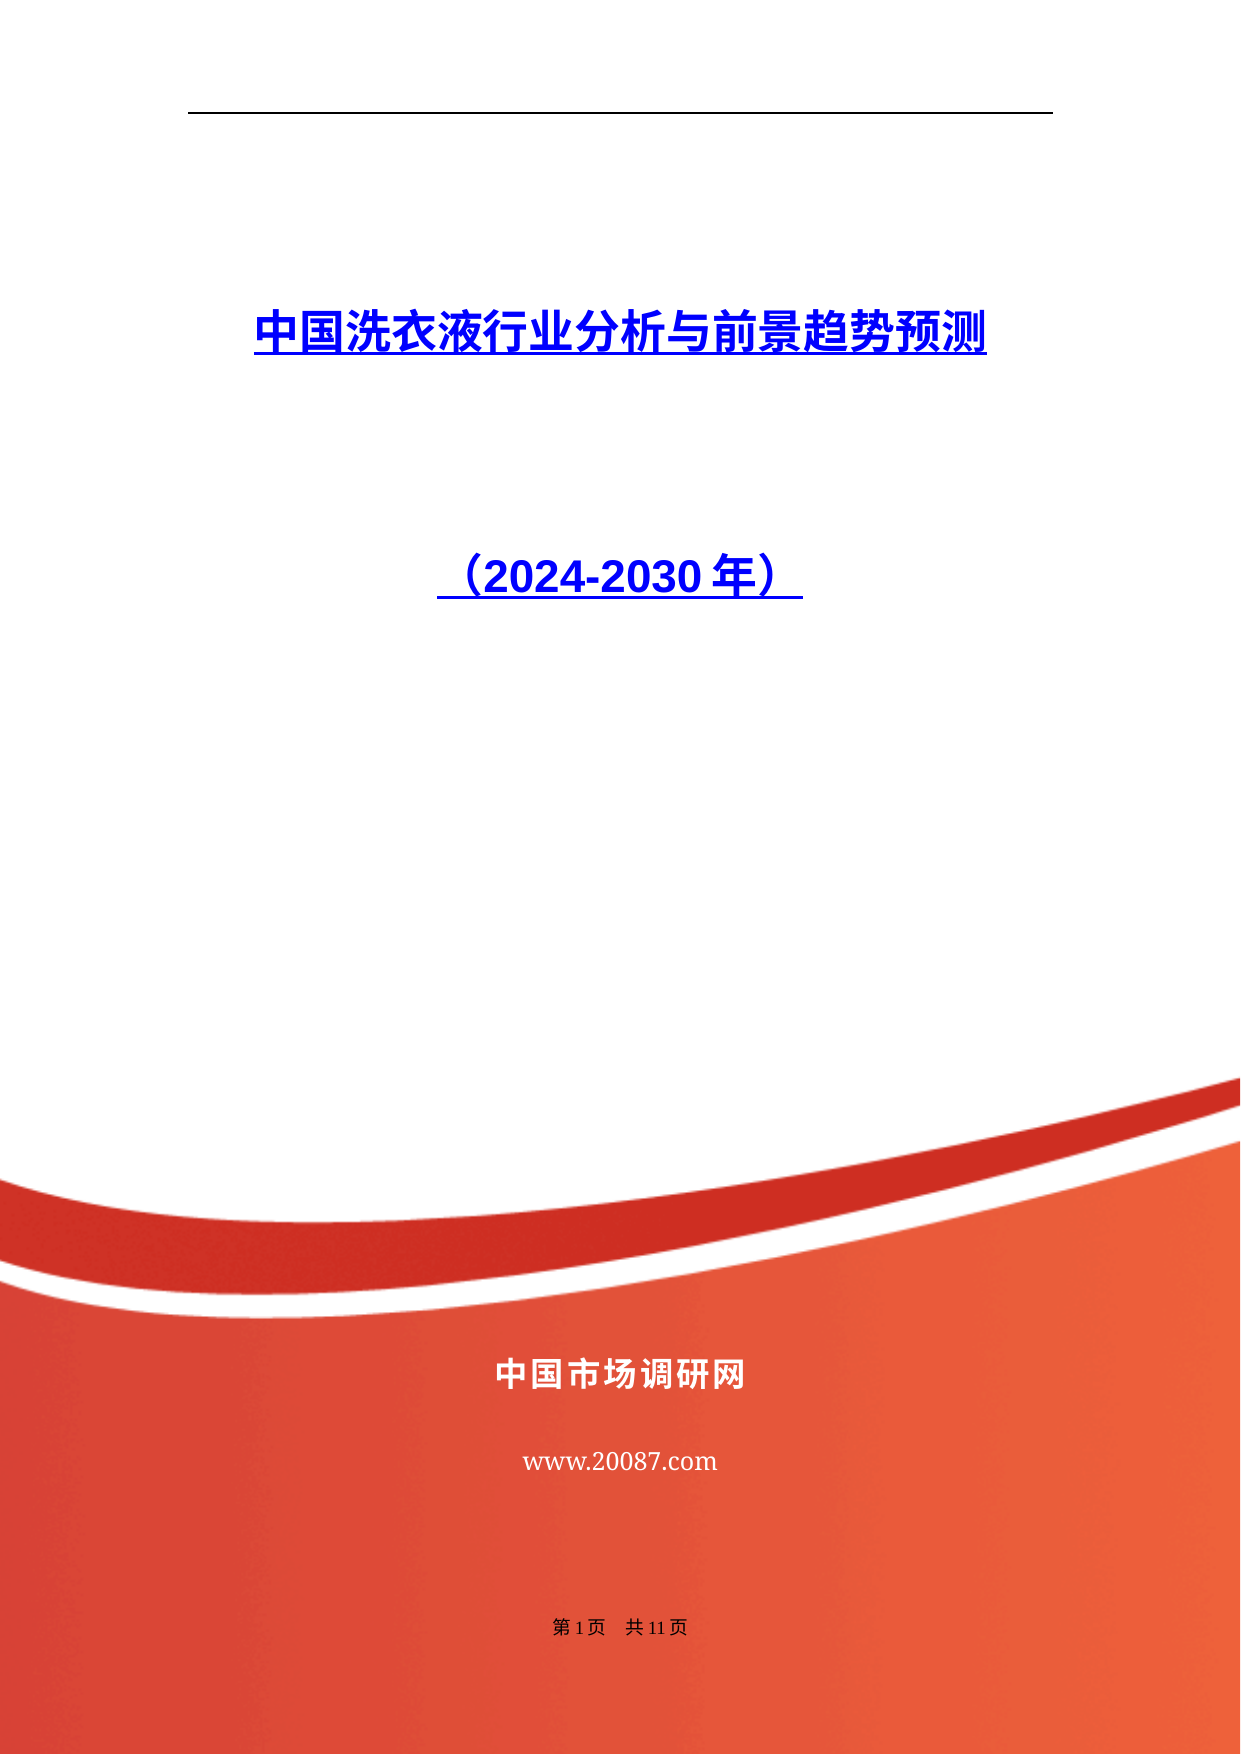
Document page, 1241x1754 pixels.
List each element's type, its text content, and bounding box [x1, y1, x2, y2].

table_header 中国洗衣液行业分析与前景趋势预测（2024-2030年） [188, 207, 1053, 773]
text www.20087.com [187, 1428, 1053, 1493]
picture [0, 1006, 1241, 1754]
subtitle 中国市场调研网 [187, 1339, 1053, 1404]
